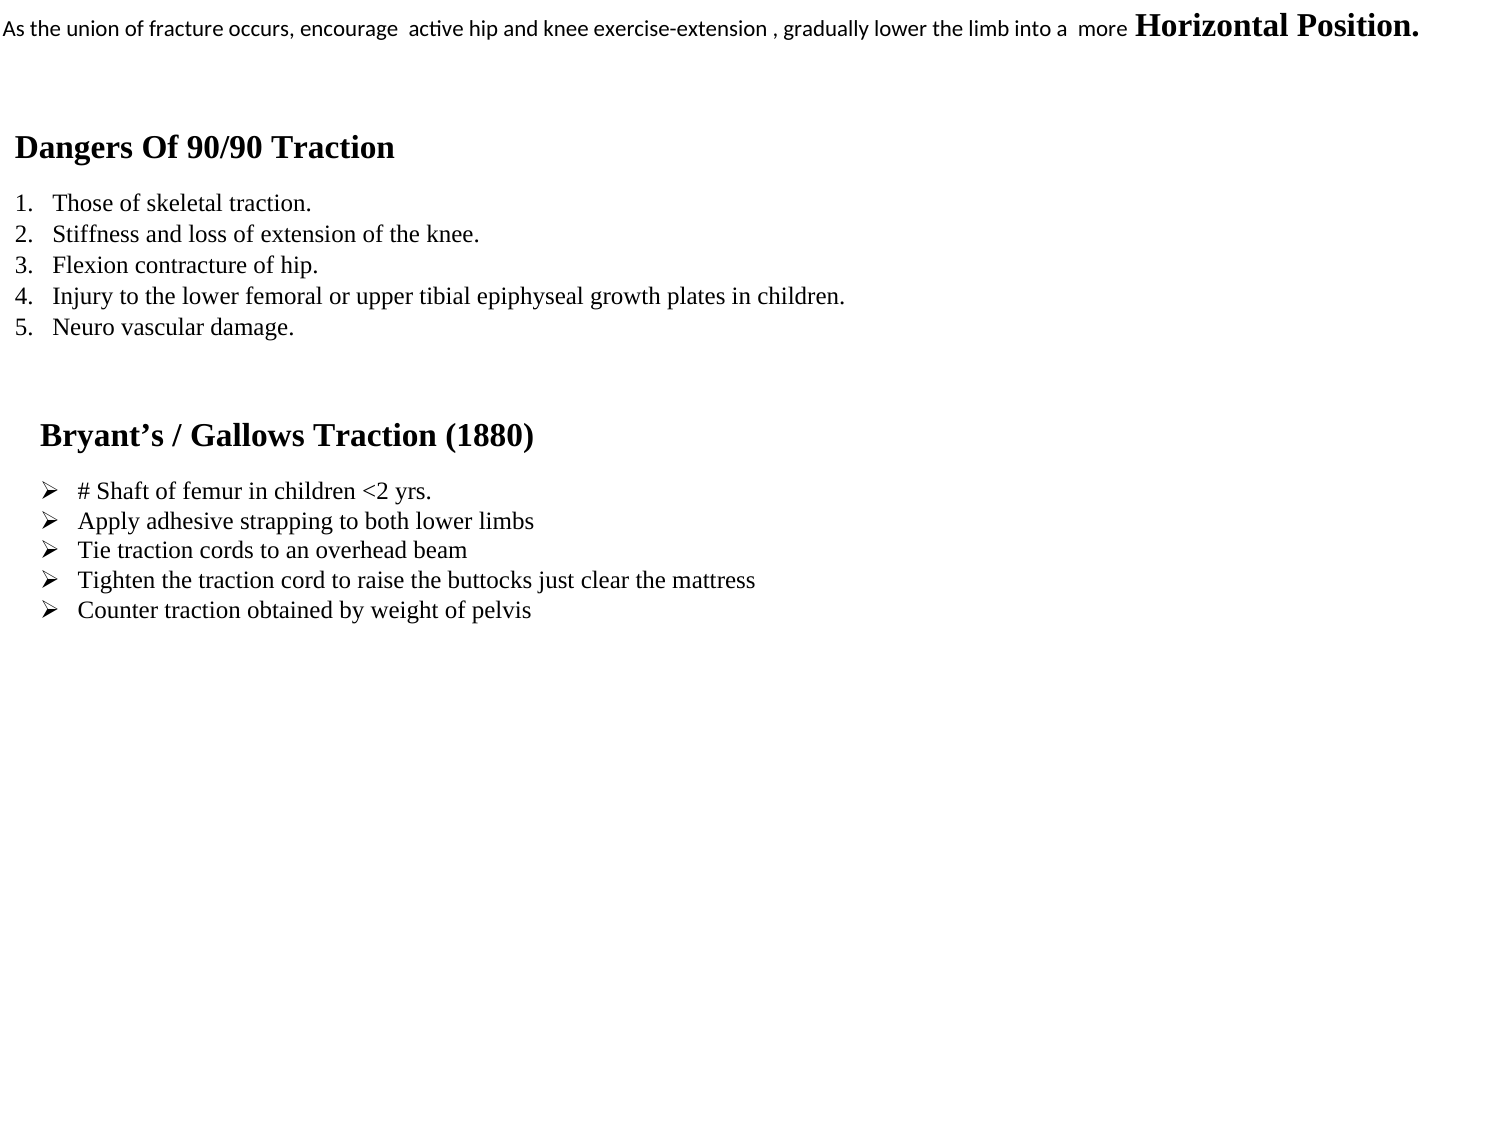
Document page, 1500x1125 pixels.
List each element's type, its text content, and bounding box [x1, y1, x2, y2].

list Apply adhesive strapping to both lower limbs [40, 506, 1485, 535]
text Bryant’s / Gallows Traction (1880) [40, 416, 1485, 454]
text Dangers Of 90/90 Traction [14, 127, 1485, 165]
list Neuro vascular damage. [14, 312, 1485, 341]
list Flexion contracture of hip. [14, 250, 1485, 279]
list # Shaft of femur in children <2 yrs. [40, 476, 1485, 505]
list Injury to the lower femoral or upper tibial epiphyseal growth plates in children. [14, 281, 1485, 310]
list Those of skeletal traction. [14, 188, 1485, 217]
list Stiffness and loss of extension of the knee. [14, 219, 1485, 248]
list Tighten the traction cord to raise the buttocks just clear the mattress [40, 565, 1485, 594]
list Counter traction obtained by weight of pelvis [40, 595, 1485, 623]
text As the union of fracture occurs, encourage active hip and knee exercise-extension , gradually lower the limb into a more Horizontal Position. [2, 6, 1485, 44]
list Tie traction cords to an overhead beam [40, 536, 1485, 564]
